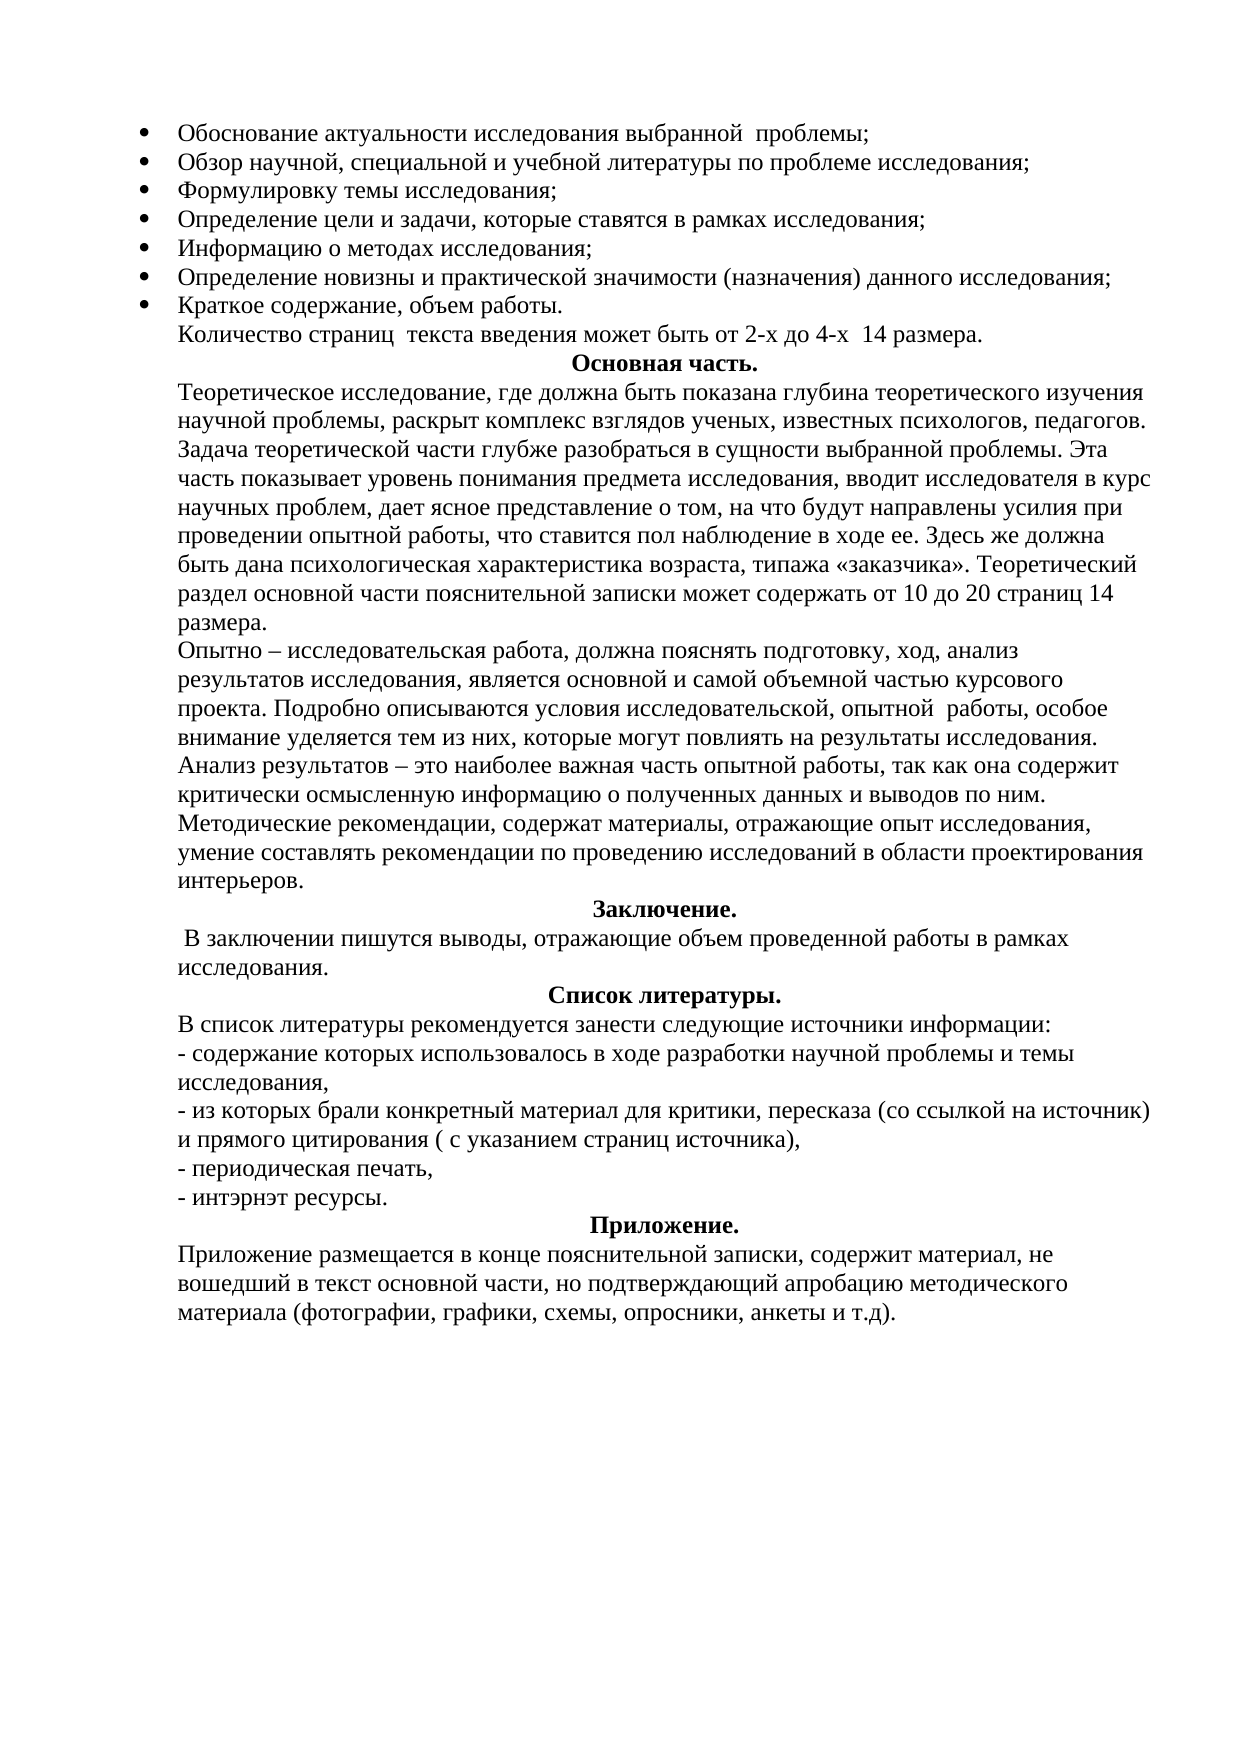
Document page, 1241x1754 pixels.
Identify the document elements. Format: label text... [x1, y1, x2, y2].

text - из которых брали конкретный материал для критики, пересказа (со ссылкой на источник) и прямого цитирования ( с указанием страниц источника), [177, 1096, 1152, 1153]
list Краткое содержание, объем работы. [140, 291, 1152, 319]
list Определение новизны и практической значимости (назначения) данного исследования; [140, 262, 1152, 291]
list Обоснование актуальности исследования выбранной проблемы; [140, 118, 1152, 147]
list Обзор научной, специальной и учебной литературы по проблеме исследования; [140, 147, 1152, 176]
text Основная часть. [177, 348, 1152, 377]
text Количество страниц текста введения может быть от 2-х до 4-х 14 размера. [177, 319, 1152, 348]
text В заключении пишутся выводы, отражающие объем проведенной работы в рамках исследования. [177, 923, 1152, 981]
text Заключение. [177, 894, 1152, 923]
text В список литературы рекомендуется занести следующие источники информации: [177, 1009, 1152, 1038]
list Информацию о методах исследования; [140, 233, 1152, 262]
list Формулировку темы исследования; [140, 176, 1152, 204]
text Методические рекомендации, содержат материалы, отражающие опыт исследования, умение составлять рекомендации по проведению исследований в области проектирования интерьеров. [177, 808, 1152, 894]
text - интэрнэт ресурсы. [177, 1182, 1152, 1211]
text Теоретическое исследование, где должна быть показана глубина теоретического изучения научной проблемы, раскрыт комплекс взглядов ученых, известных психологов, педагогов. Задача теоретической части глубже разобраться в сущности выбранной проблемы. Эта часть показывает уровень понимания предмета исследования, вводит исследователя в курс научных проблем, дает ясное представление о том, на что будут направлены усилия при проведении опытной работы, что ставится пол наблюдение в ходе ее. Здесь же должна быть дана психологическая характеристика возраста, типажа «заказчика». Теоретический раздел основной части пояснительной записки может содержать от 10 до 20 страниц 14 размера. [177, 377, 1152, 636]
text Опытно – исследовательская работа, должна пояснять подготовку, ход, анализ результатов исследования, является основной и самой объемной частью курсового проекта. Подробно описываются условия исследовательской, опытной работы, особое внимание уделяется тем из них, которые могут повлиять на результаты исследования. Анализ результатов – это наиболее важная часть опытной работы, так как она содержит критически осмысленную информацию о полученных данных и выводов по ним. [177, 636, 1152, 808]
text - периодическая печать, [177, 1153, 1152, 1182]
text Приложение размещается в конце пояснительной записки, содержит материал, не вошедший в текст основной части, но подтверждающий апробацию методического материала (фотографии, графики, схемы, опросники, анкеты и т.д). [177, 1239, 1152, 1326]
text - содержание которых использовалось в ходе разработки научной проблемы и темы исследования, [177, 1038, 1152, 1096]
list Определение цели и задачи, которые ставятся в рамках исследования; [140, 204, 1152, 233]
text Список литературы. [177, 981, 1152, 1009]
text Приложение. [177, 1211, 1152, 1239]
